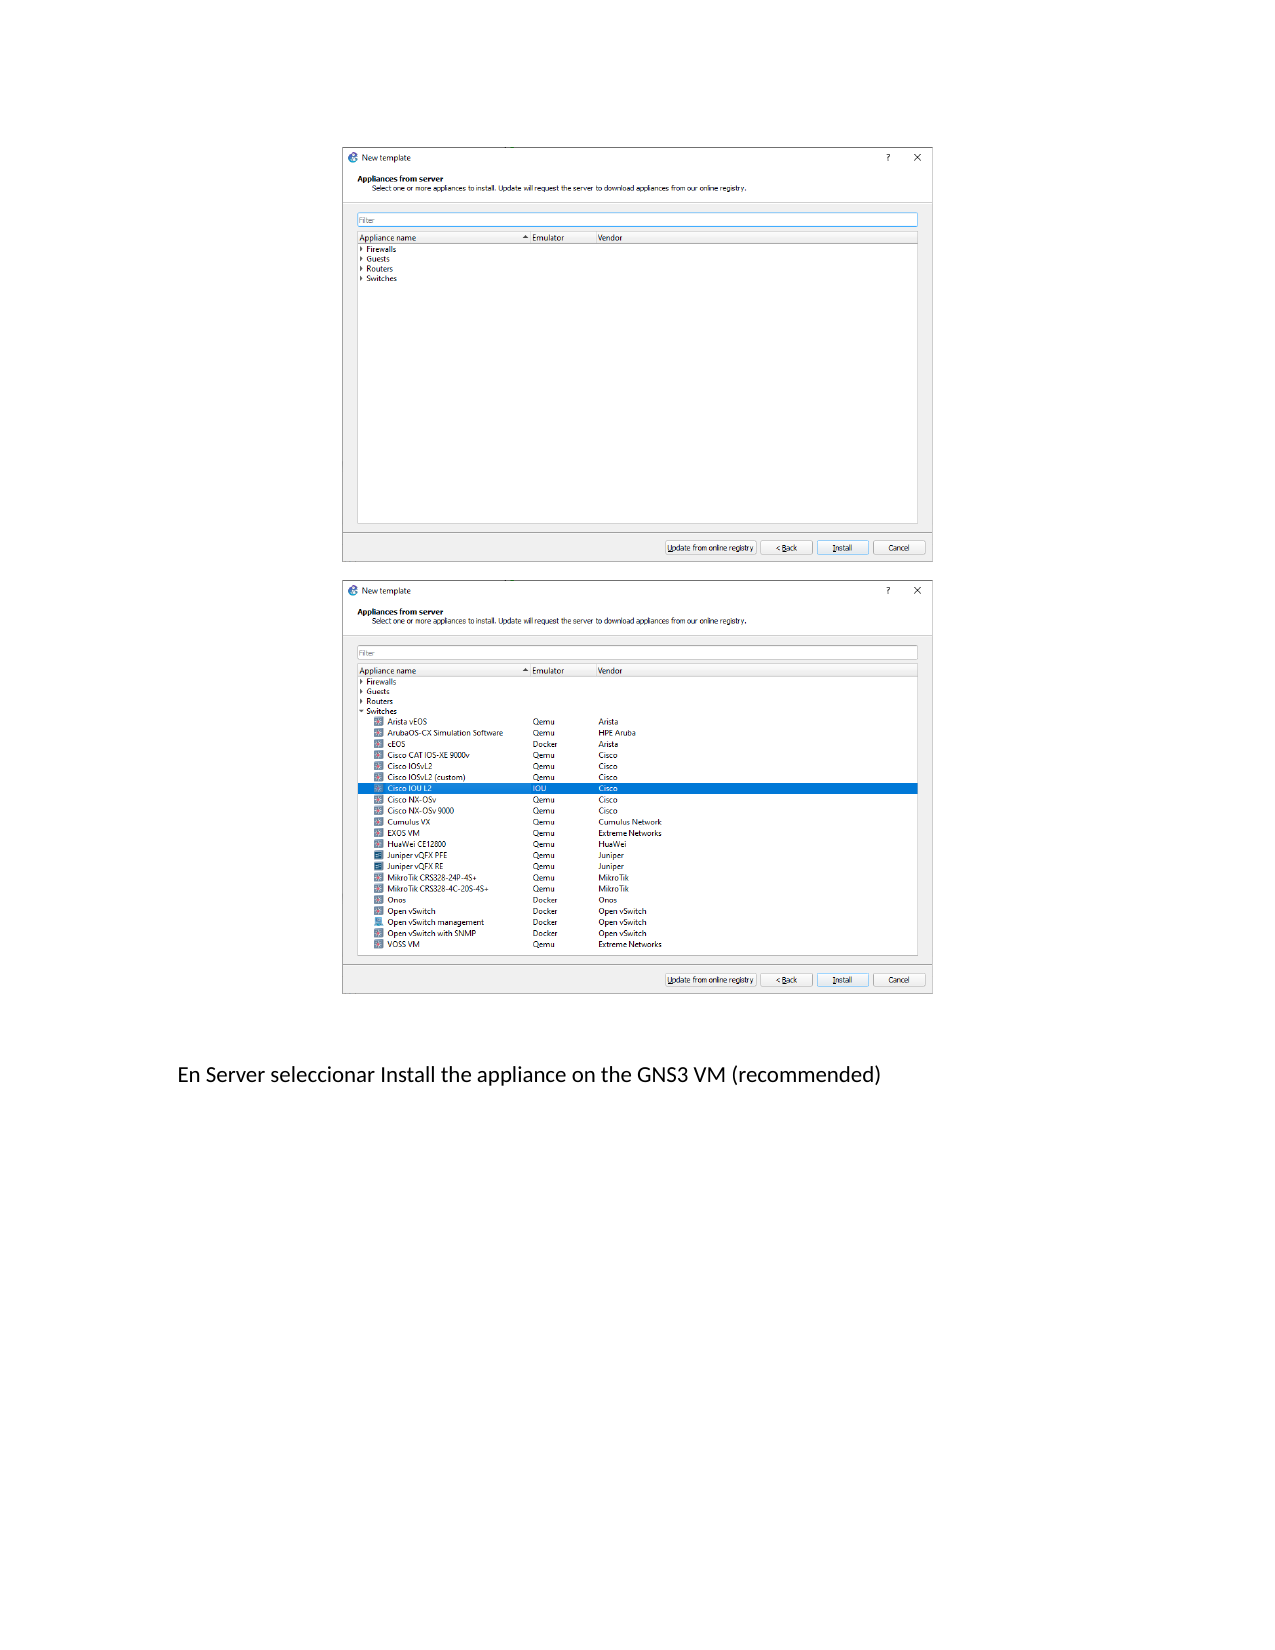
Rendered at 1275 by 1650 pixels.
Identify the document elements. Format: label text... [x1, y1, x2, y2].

text En Server seleccionar Install the appliance on the GNS3 VM (recommended) [177, 1060, 1098, 1088]
picture [342, 580, 933, 994]
picture [342, 147, 933, 562]
